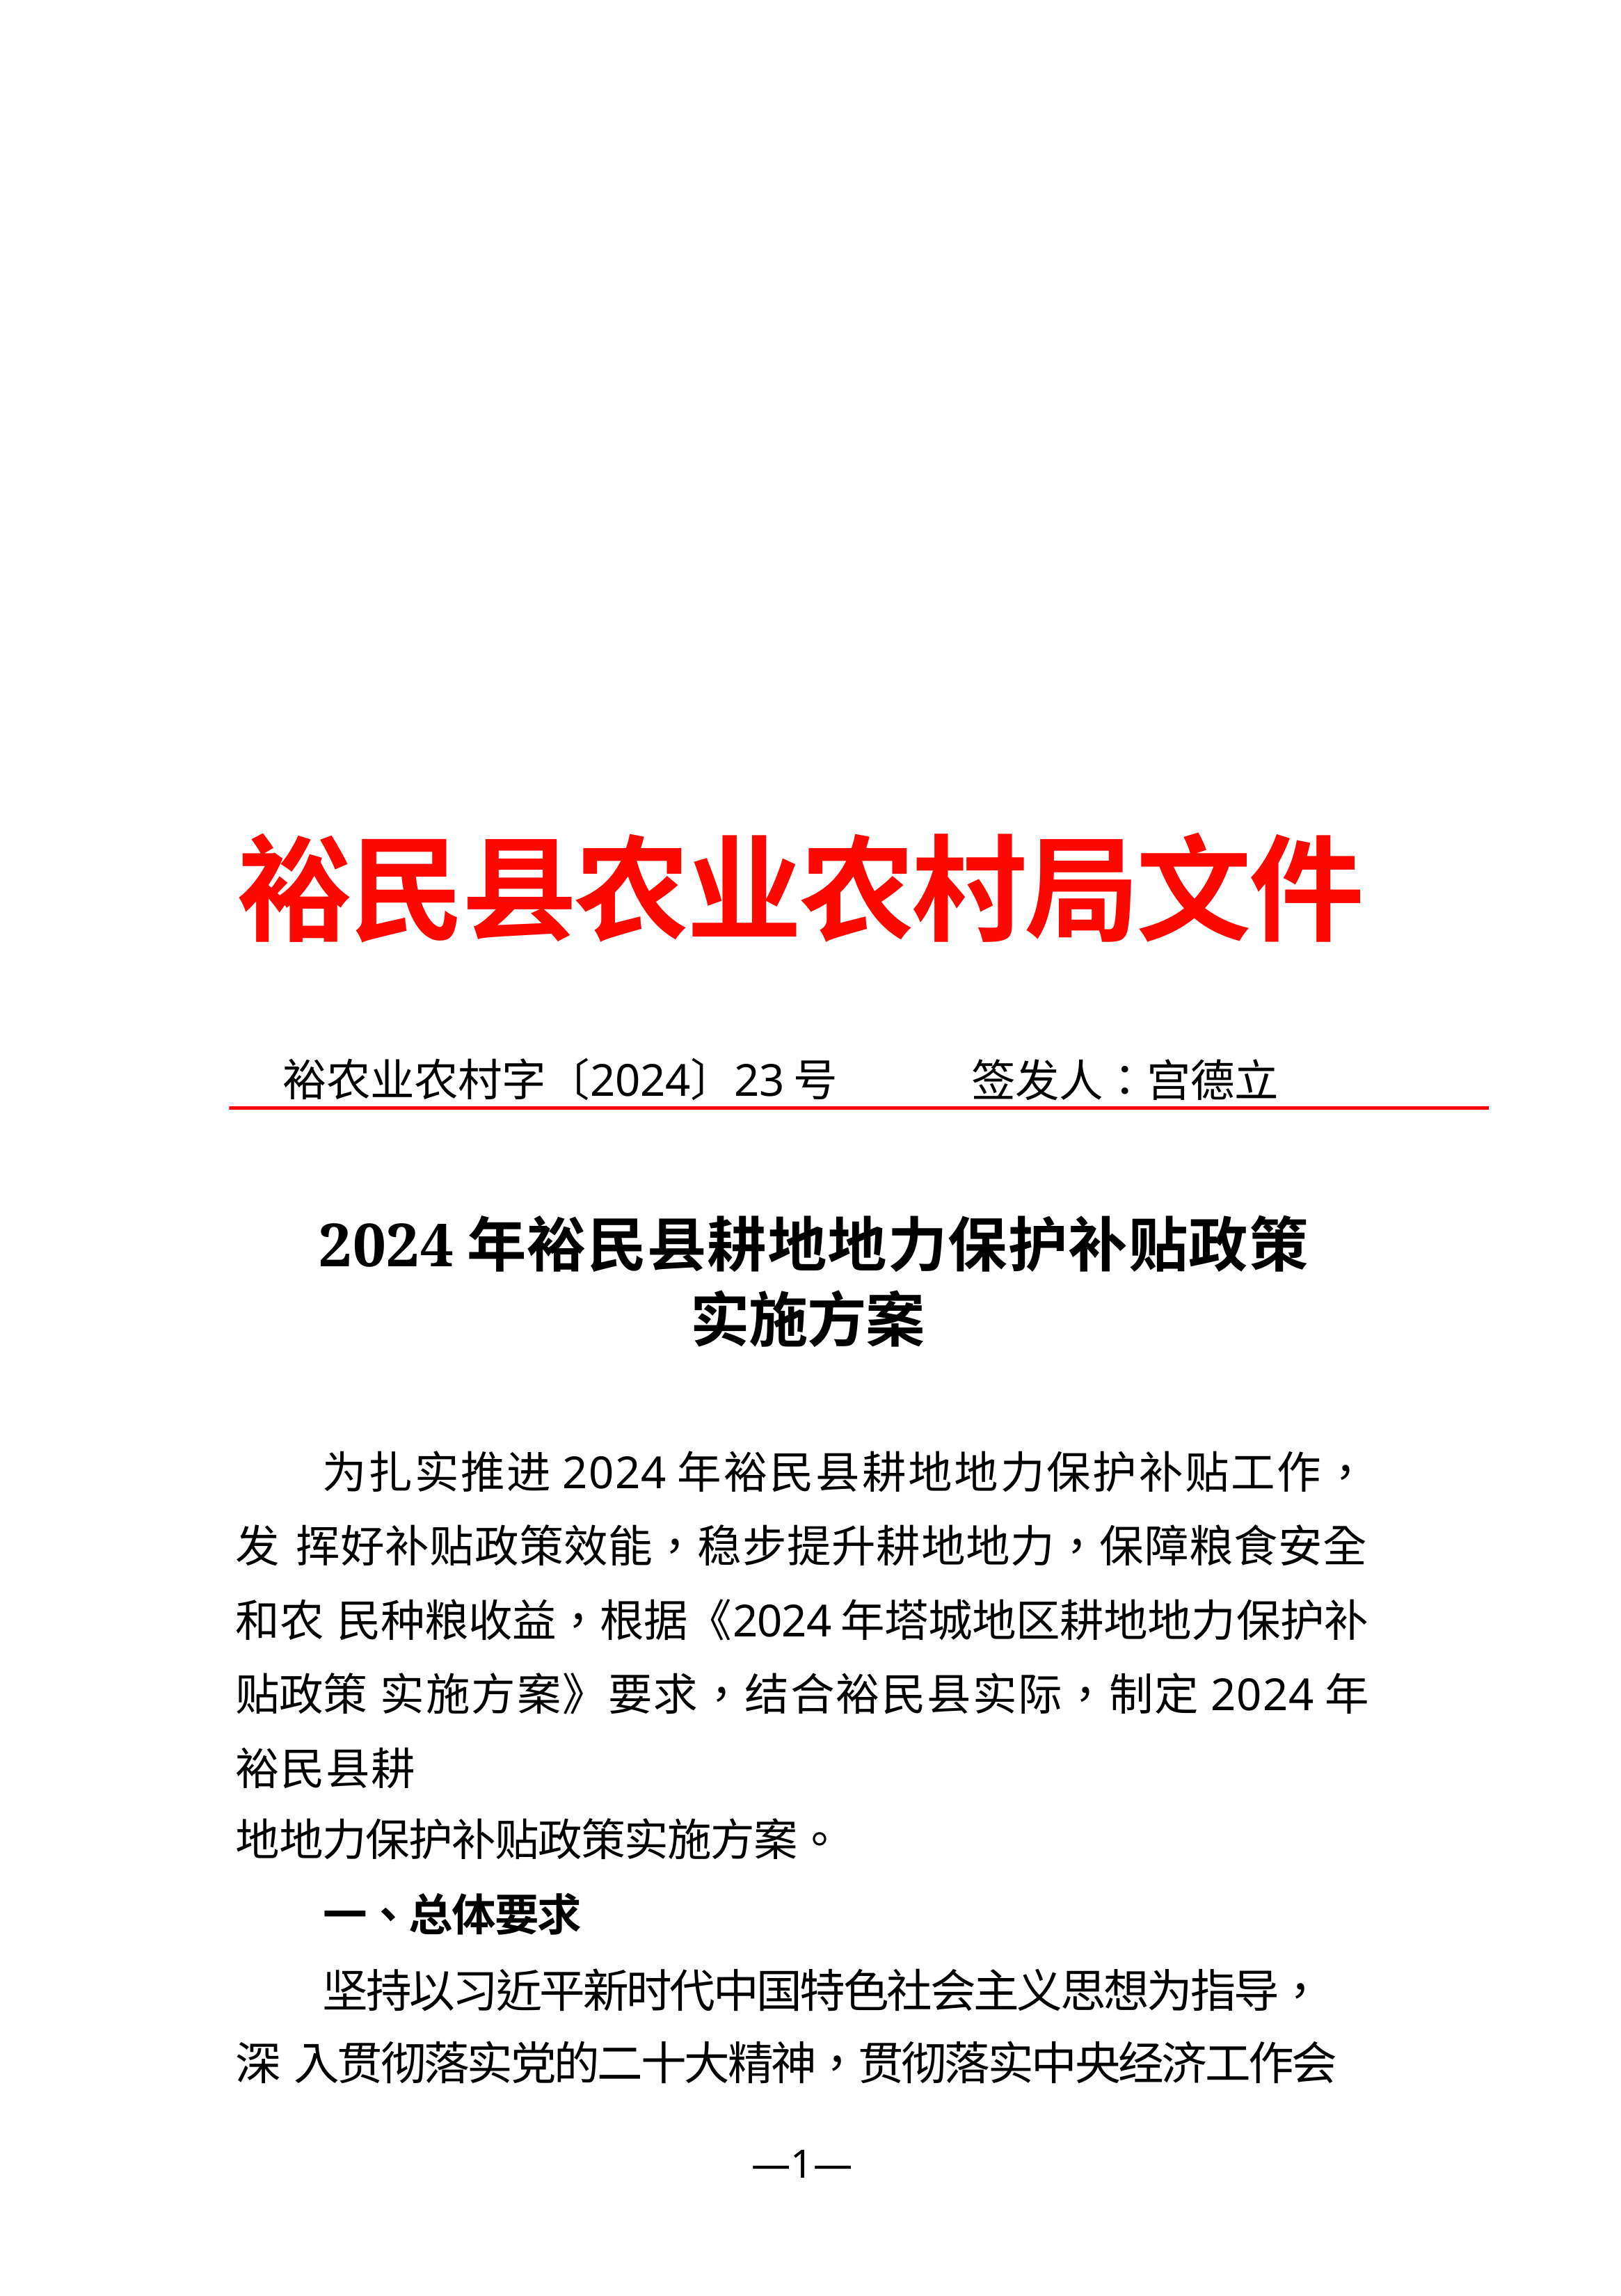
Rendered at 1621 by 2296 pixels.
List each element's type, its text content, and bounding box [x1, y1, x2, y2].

text 实施方案 [690, 1282, 1489, 1357]
text 2024年裕民县耕地地力保护补贴政策 [319, 1206, 1489, 1282]
text 一、总体要求 [323, 1887, 1489, 1943]
text 裕民县农业农村局文件 [237, 818, 1489, 960]
text 地地力保护补贴政策实施方案。 [236, 1811, 1489, 1867]
text 裕农业农村字〔2024〕23号 签发人：宫德立 [283, 1053, 1489, 1106]
text 为扎实推进2024年裕民县耕地地力保护补贴工作，发 挥好补贴政策效能，稳步提升耕地地力，保障粮食安全和农 民种粮收益，根据《2024年塔城地区耕地地力保护补贴政策 实施方案》要求，结合裕民县实际，制定2024年裕民县耕 [236, 1441, 1368, 1797]
picture [229, 1106, 1489, 1110]
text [236, 1959, 1365, 2094]
